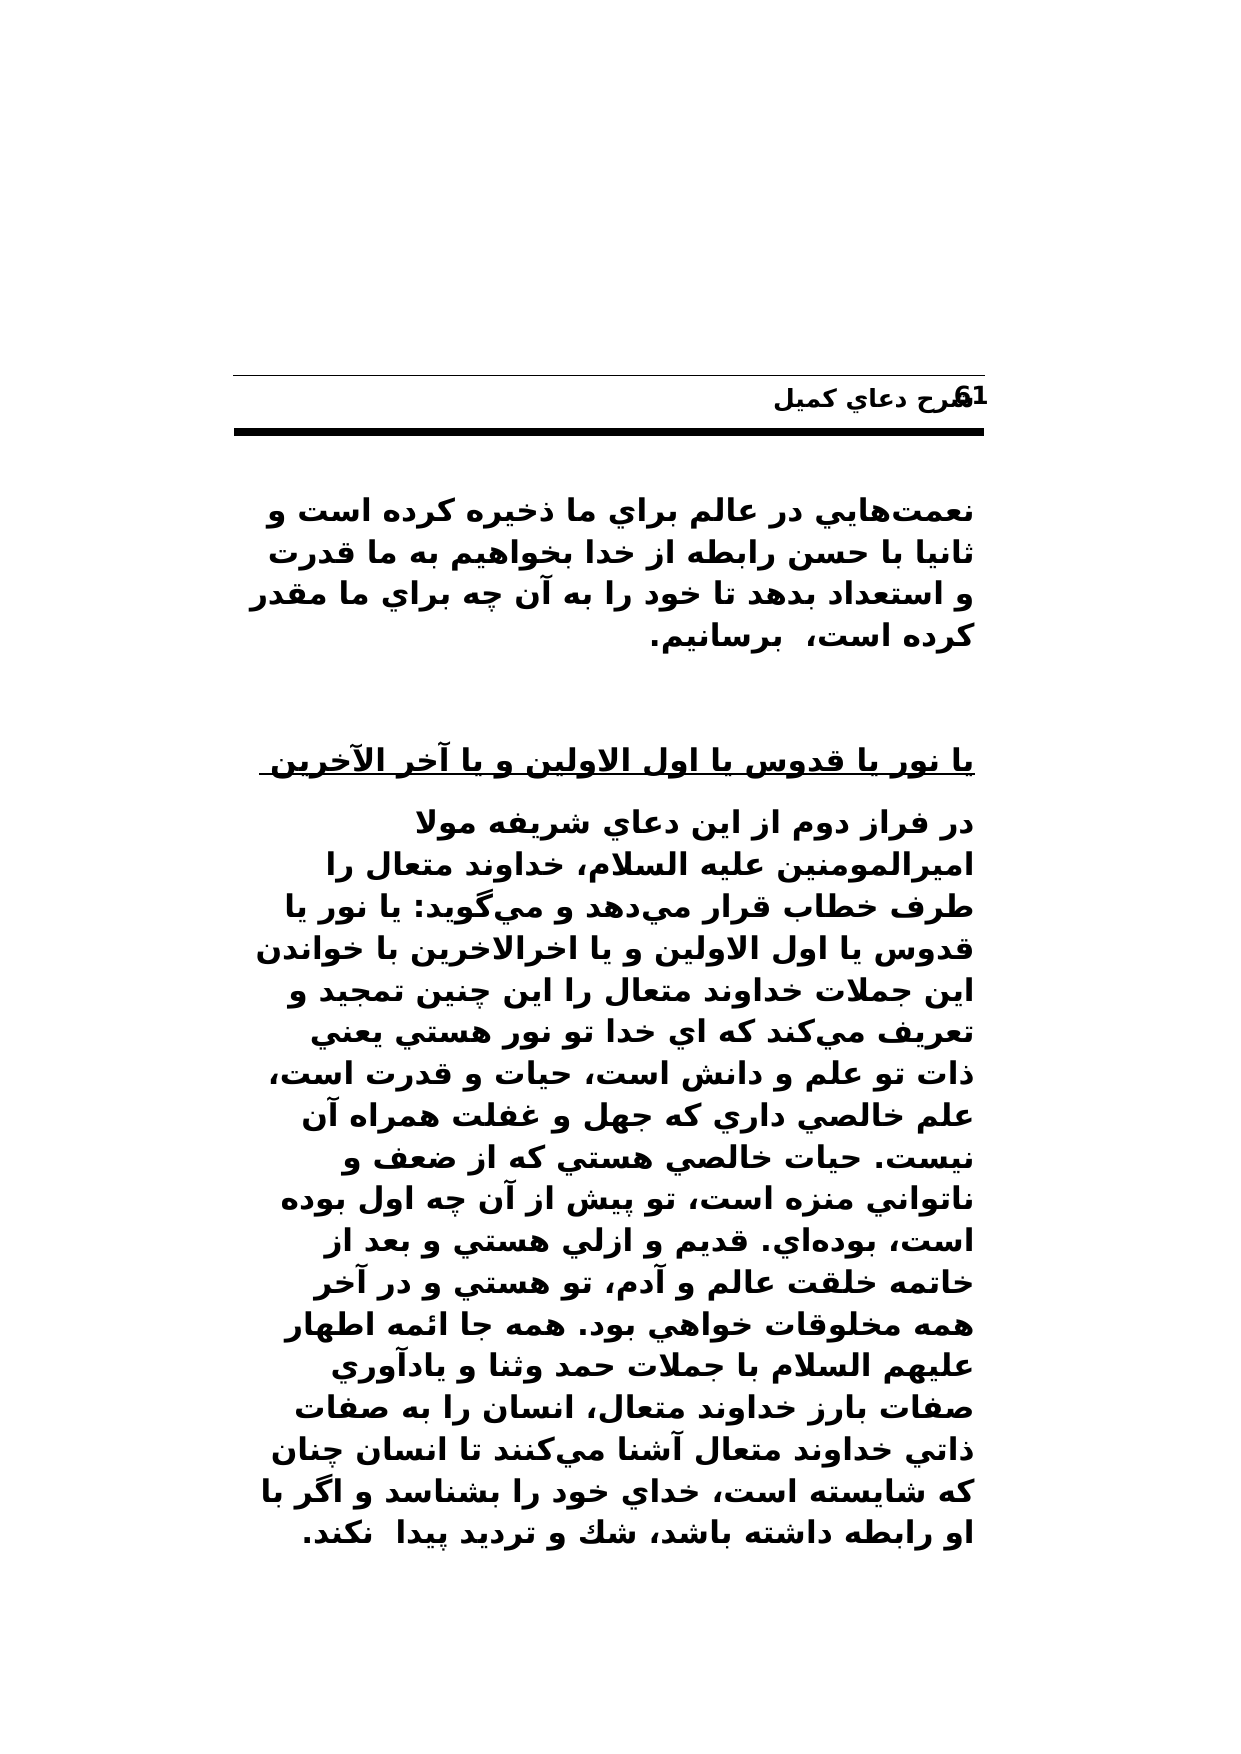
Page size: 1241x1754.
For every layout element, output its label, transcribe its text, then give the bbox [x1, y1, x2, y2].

text يا نور يا قدوس‌ يا اول‌ الاولين‌ و يا آخر الآخرين‌ [244, 742, 974, 778]
